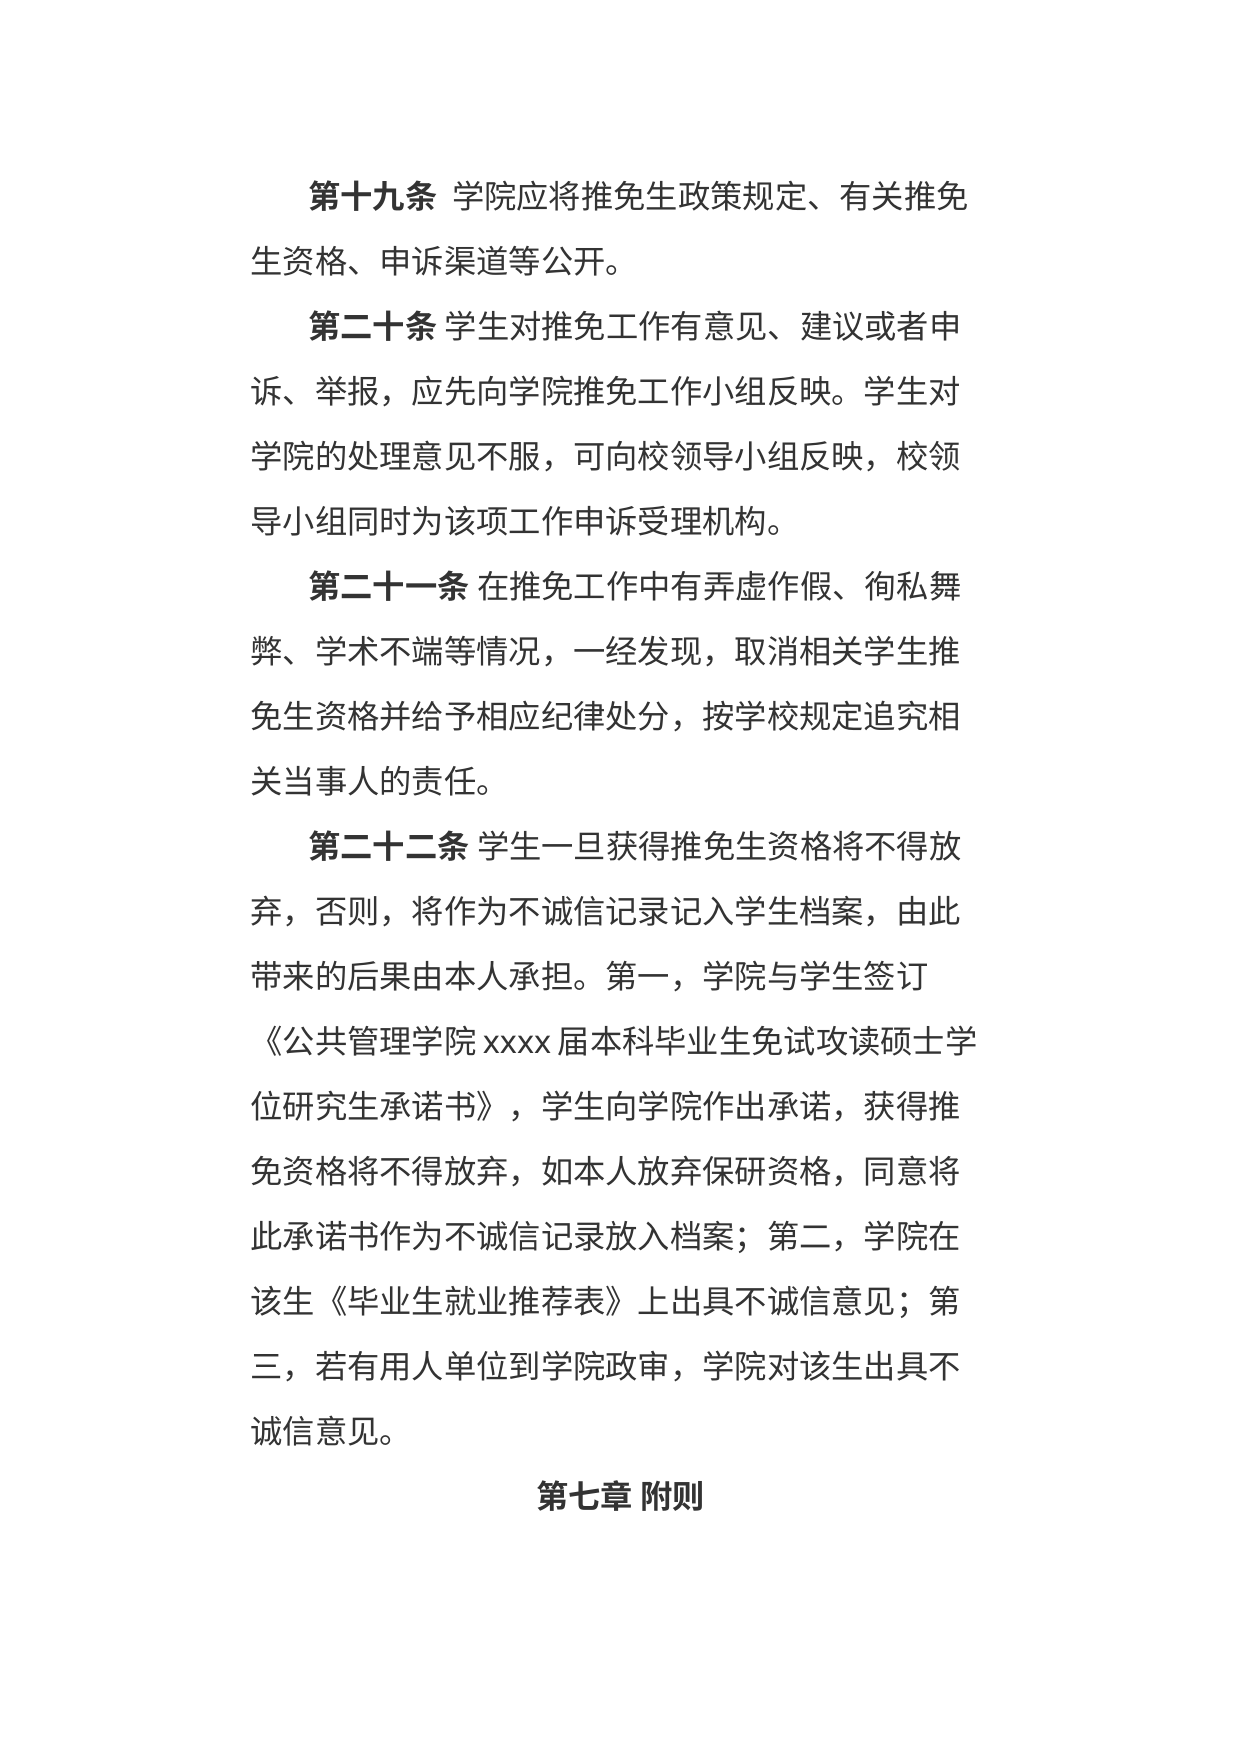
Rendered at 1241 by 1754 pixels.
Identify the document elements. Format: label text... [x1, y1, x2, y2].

text 第七章 附则 [250, 1462, 990, 1527]
text 第十九条 学院应将推免生政策规定、有关推免生资格、申诉渠道等公开。 [250, 162, 990, 292]
text 第二十二条 学生一旦获得推免生资格将不得放弃，否则，将作为不诚信记录记入学生档案，由此带来的后果由本人承担。第一，学院与学生签订《公共管理学院xxxx届本科毕业生免试攻读硕士学位研究生承诺书》，学生向学院作出承诺，获得推免资格将不得放弃，如本人放弃保研资格，同意将此承诺书作为不诚信记录放入档案；第二，学院在该生《毕业生就业推荐表》上出具不诚信意见；第三，若有用人单位到学院政审，学院对该生出具不诚信意见。 [250, 812, 990, 1462]
text 第二十条 学生对推免工作有意见、建议或者申诉、举报，应先向学院推免工作小组反映。学生对学院的处理意见不服，可向校领导小组反映，校领导小组同时为该项工作申诉受理机构。 [250, 292, 990, 552]
text 第二十一条 在推免工作中有弄虚作假、徇私舞弊、学术不端等情况，一经发现，取消相关学生推免生资格并给予相应纪律处分，按学校规定追究相关当事人的责任。 [250, 552, 990, 812]
